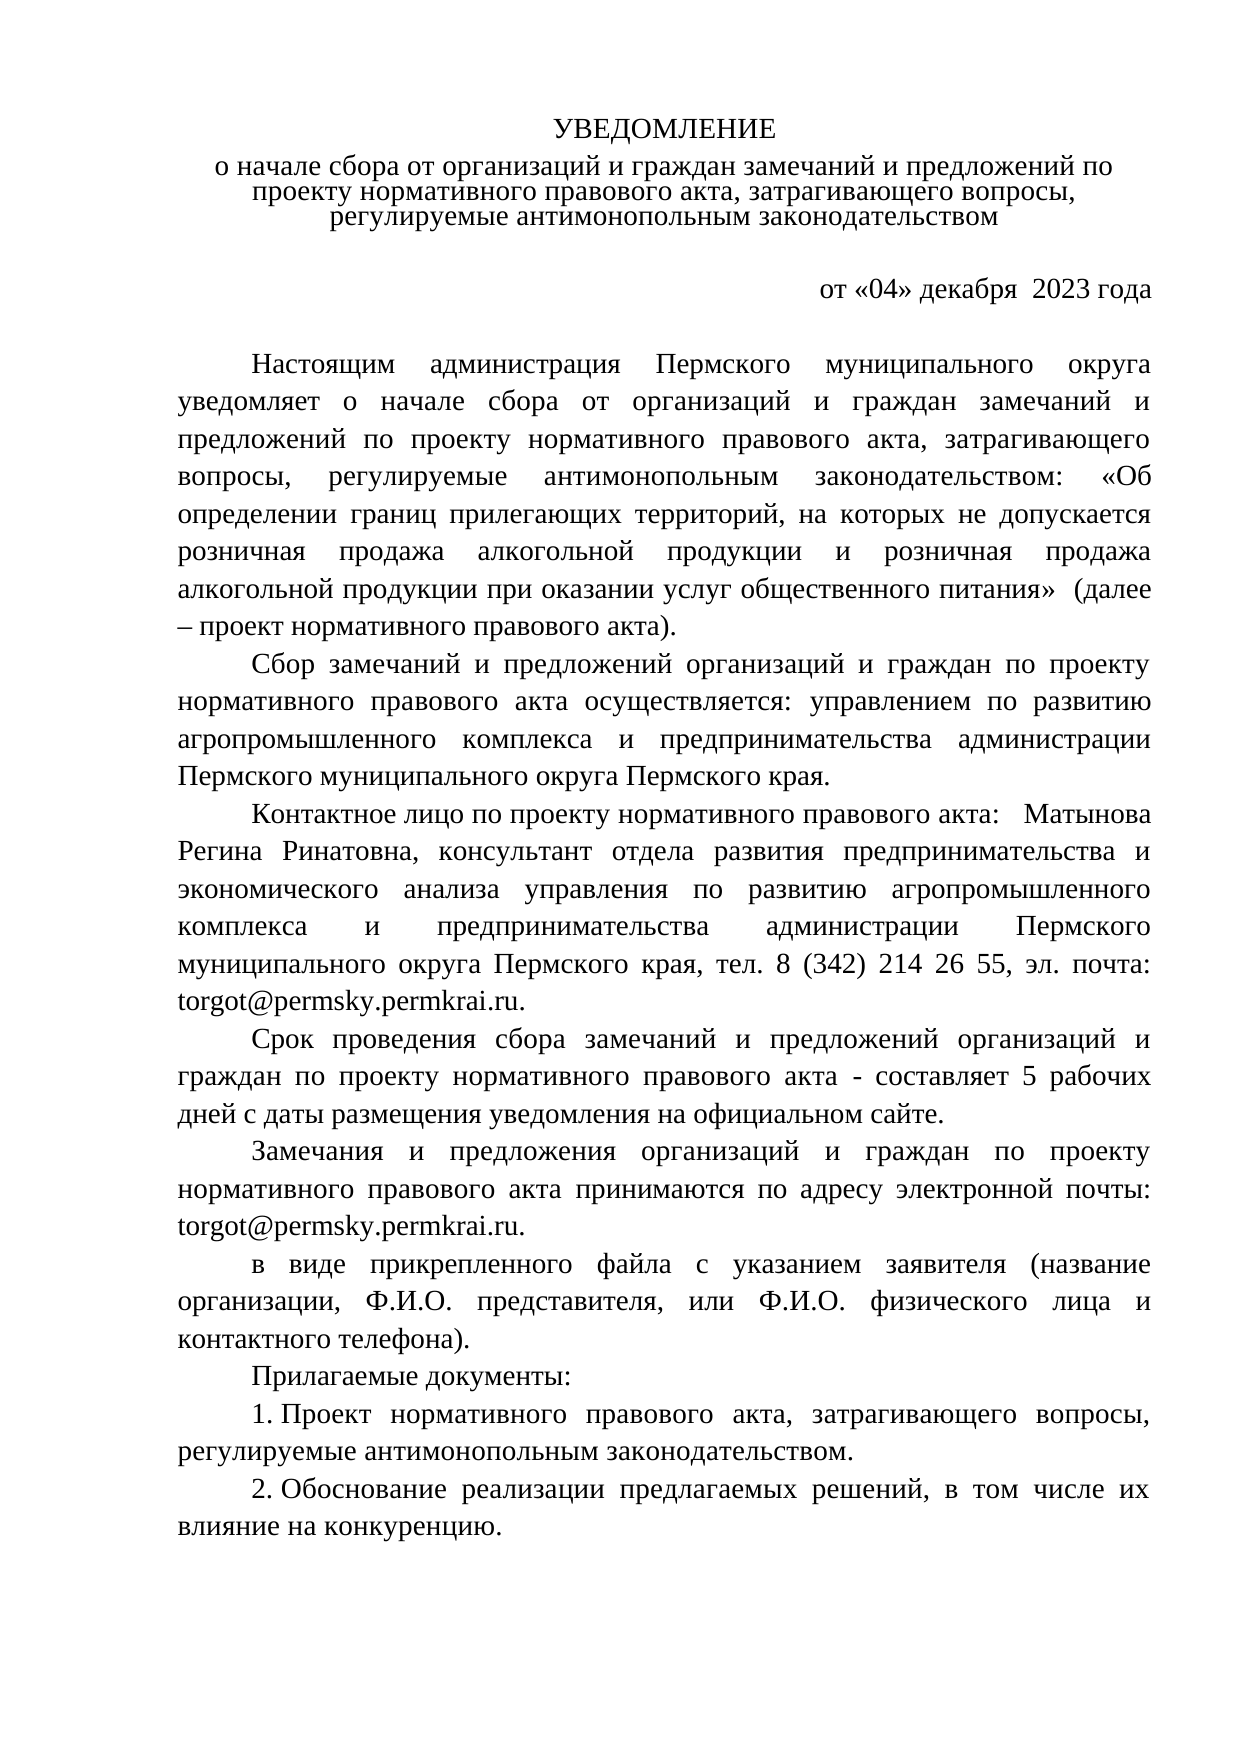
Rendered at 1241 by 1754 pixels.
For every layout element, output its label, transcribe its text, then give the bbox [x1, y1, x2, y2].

text Срок проведения сбора замечаний и предложений организаций и граждан по проекту нормативного правового акта - составляет 5 рабочих дней с даты размещения уведомления на официальном сайте. [177, 1018, 1152, 1131]
text от «04» декабря 2023 года [177, 268, 1152, 306]
text в виде прикрепленного файла с указанием заявителя (название организации, Ф.И.О. представителя, или Ф.И.О. физического лица и контактного телефона). [177, 1243, 1152, 1356]
text Замечания и предложения организаций и граждан по проекту нормативного правового акта принимаются по адресу электронной почты: torgot@permsky.permkrai.ru. [177, 1131, 1152, 1243]
text Сбор замечаний и предложений организаций и граждан по проекту нормативного правового акта осуществляется: управлением по развитию агропромышленного комплекса и предпринимательства администрации Пермского муниципального округа Пермского края. [177, 643, 1152, 793]
list Проект нормативного правового акта, затрагивающего вопросы, регулируемые антимонопольным законодательством. [177, 1393, 1152, 1468]
text Прилагаемые документы: [177, 1356, 1152, 1393]
text о начале сбора от организаций и граждан замечаний и предложений по проекту нормативного правового акта, затрагивающего вопросы, регулируемые антимонопольным законодательством [177, 156, 1152, 231]
text Настоящим администрация Пермского муниципального округа уведомляет о начале сбора от организаций и граждан замечаний и предложений по проекту нормативного правового акта, затрагивающего вопросы, регулируемые антимонопольным законодательством: «Об определении границ прилегающих территорий, на которых не допускается розничная продажа алкогольной продукции и розничная продажа алкогольной продукции при оказании услуг общественного питания» (далее – проект нормативного правового акта). [177, 343, 1152, 643]
text УВЕДОМЛЕНИЕ [177, 118, 1152, 143]
text Контактное лицо по проекту нормативного правового акта: Матынова Регина Ринатовна, консультант отдела развития предпринимательства и экономического анализа управления по развитию агропромышленного комплекса и предпринимательства администрации Пермского муниципального округа Пермского края, тел. 8 (342) 214 26 55, эл. почта: torgot@permsky.permkrai.ru. [177, 793, 1152, 1018]
list Обоснование реализации предлагаемых решений, в том числе их влияние на конкуренцию. [177, 1468, 1152, 1543]
